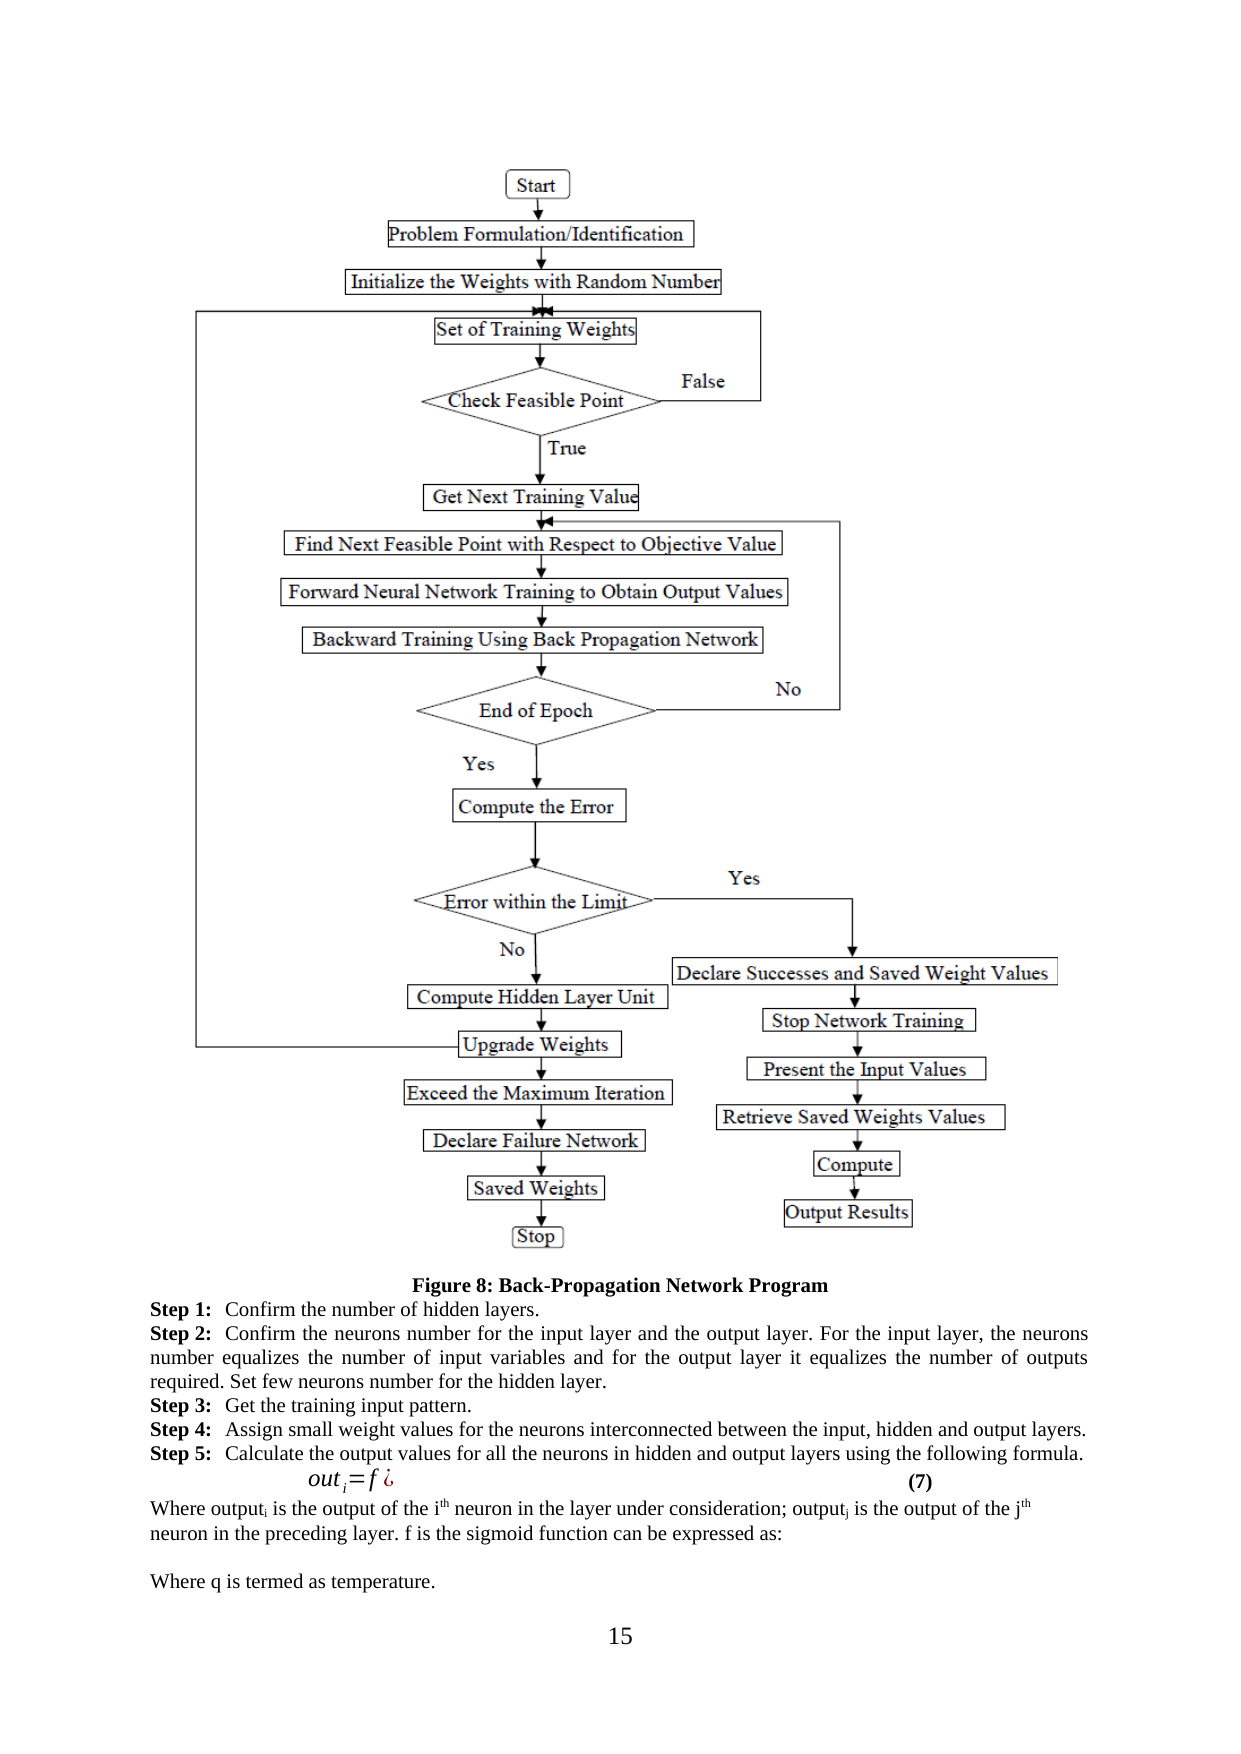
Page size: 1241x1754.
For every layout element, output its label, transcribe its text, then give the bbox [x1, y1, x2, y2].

text Step 4: Assign small weight values for the neurons interconnected between the input, hidden and output layers. [150, 1417, 1090, 1441]
text (7) [150, 1465, 1090, 1496]
text Step 5: Calculate the output values for all the neurons in hidden and output layers using the following formula. [150, 1441, 1090, 1465]
text Where q is termed as temperature. [150, 1568, 1090, 1593]
text Where outputi is the output of the ith neuron in the layer under consideration; outputj is the output of the jth neuron in the preceding layer. f is the sigmoid function can be expressed as: [150, 1496, 1090, 1544]
text Step 1: Confirm the number of hidden layers. [150, 1297, 1090, 1321]
text Step 2: Confirm the neurons number for the input layer and the output layer. For the input layer, the neurons number equalizes the number of input variables and for the output layer it equalizes the number of outputs required. Set few neurons number for the hidden layer. [150, 1321, 1090, 1393]
text Step 3: Get the training input pattern. [150, 1393, 1090, 1417]
text Figure 8: Back-Propagation Network Program [150, 1272, 1090, 1297]
